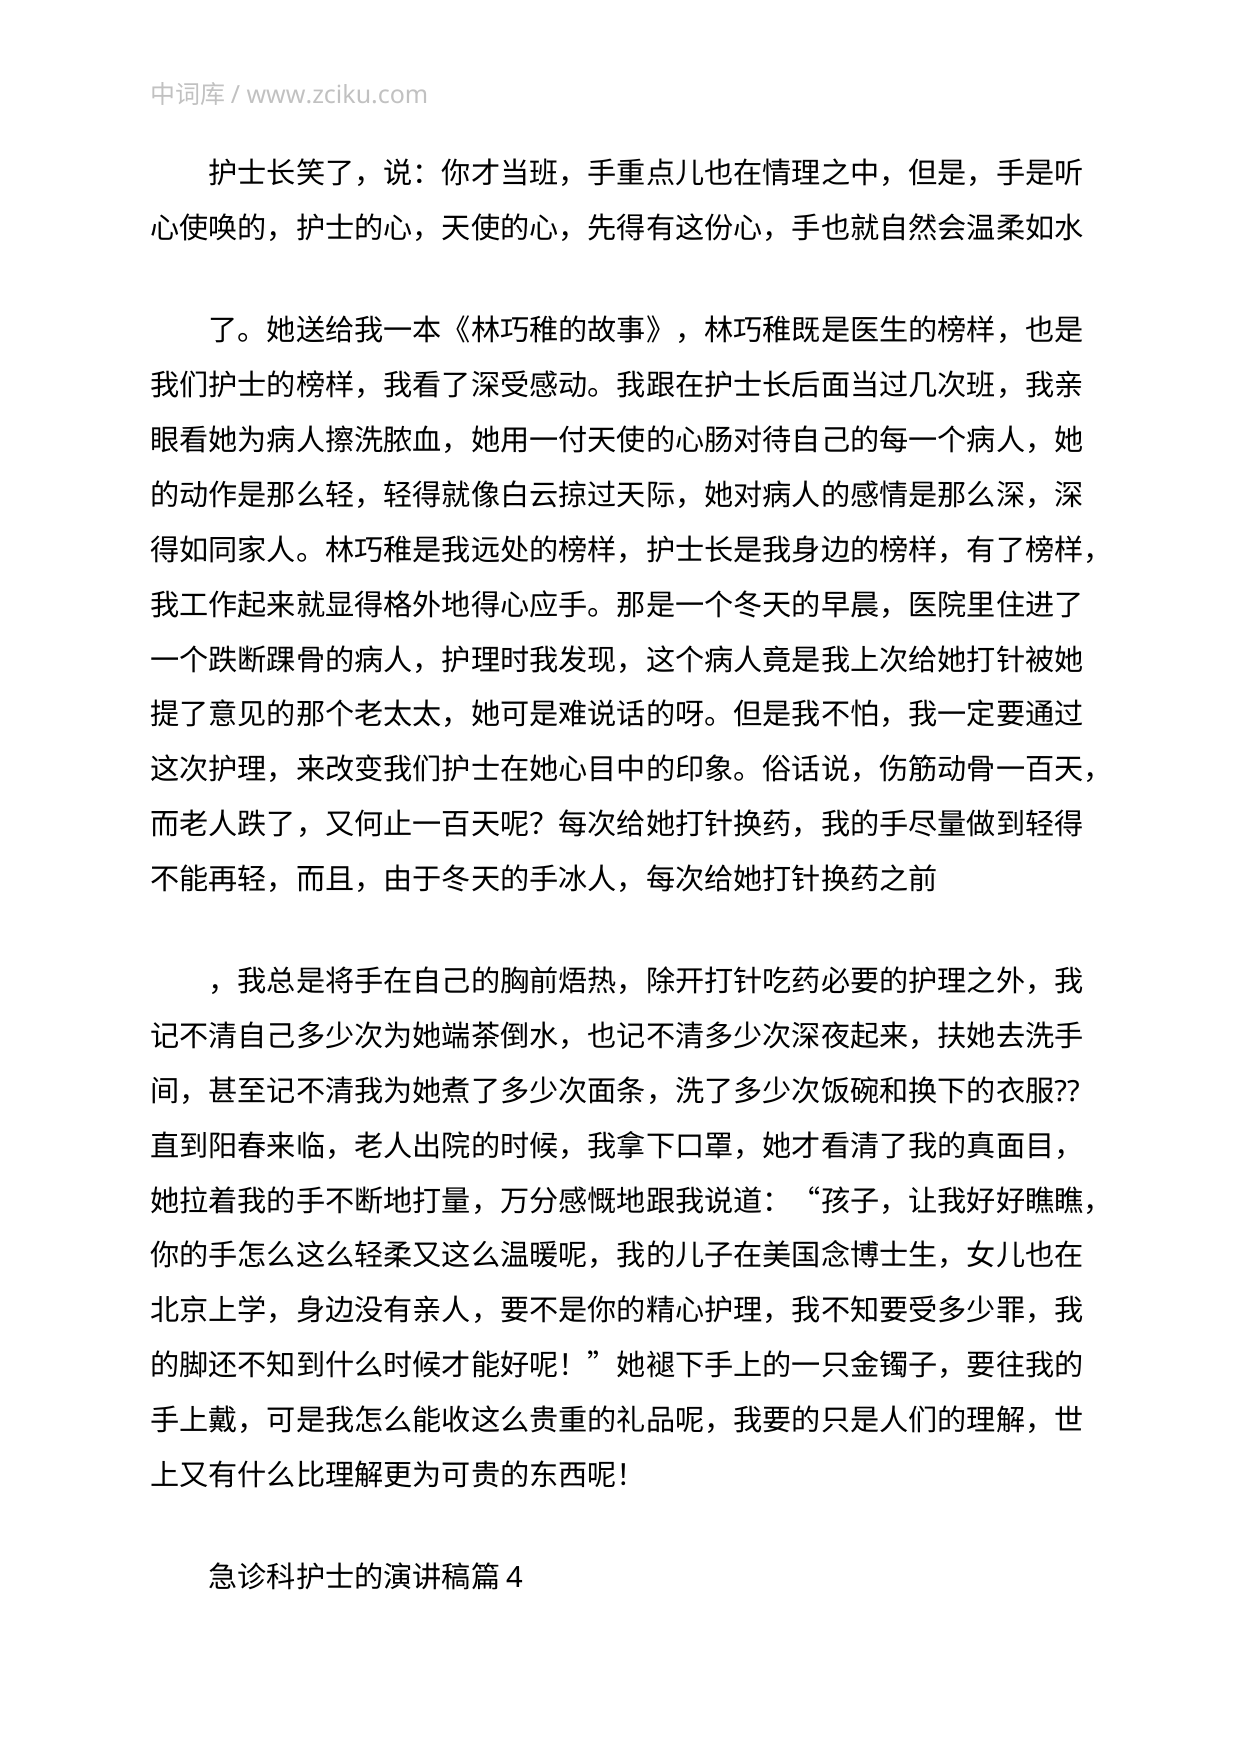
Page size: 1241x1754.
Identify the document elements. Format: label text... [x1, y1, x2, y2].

text 护士长笑了，说：你才当班，手重点儿也在情理之中，但是，手是听心使唤的，护士的心，天使的心，先得有这份心，手也就自然会温柔如水 [150, 150, 1090, 247]
text ，我总是将手在自己的胸前焐热，除开打针吃药必要的护理之外，我记不清自己多少次为她端茶倒水，也记不清多少次深夜起来，扶她去洗手间，甚至记不清我为她煮了多少次面条，洗了多少次饭碗和换下的衣服??直到阳春来临，老人出院的时候，我拿下口罩，她才看清了我的真面目，她拉着我的手不断地打量，万分感慨地跟我说道：“孩子，让我好好瞧瞧，你的手怎么这么轻柔又这么温暖呢，我的儿子在美国念博士生，女儿也在北京上学，身边没有亲人，要不是你的精心护理，我不知要受多少罪，我的脚还不知到什么时候才能好呢！”她褪下手上的一只金镯子，要往我的手上戴，可是我怎么能收这么贵重的礼品呢，我要的只是人们的理解，世上又有什么比理解更为可贵的东西呢！ [150, 957, 1090, 1494]
text 急诊科护士的演讲稿篇4 [150, 1553, 1090, 1596]
text 了。她送给我一本《林巧稚的故事》，林巧稚既是医生的榜样，也是我们护士的榜样，我看了深受感动。我跟在护士长后面当过几次班，我亲眼看她为病人擦洗脓血，她用一付天使的心肠对待自己的每一个病人，她的动作是那么轻，轻得就像白云掠过天际，她对病人的感情是那么深，深得如同家人。林巧稚是我远处的榜样，护士长是我身边的榜样，有了榜样，我工作起来就显得格外地得心应手。那是一个冬天的早晨，医院里住进了一个跌断踝骨的病人，护理时我发现，这个病人竟是我上次给她打针被她提了意见的那个老太太，她可是难说话的呀。但是我不怕，我一定要通过这次护理，来改变我们护士在她心目中的印象。俗话说，伤筋动骨一百天，而老人跌了，又何止一百天呢？每次给她打针换药，我的手尽量做到轻得不能再轻，而且，由于冬天的手冰人，每次给她打针换药之前 [150, 307, 1090, 898]
